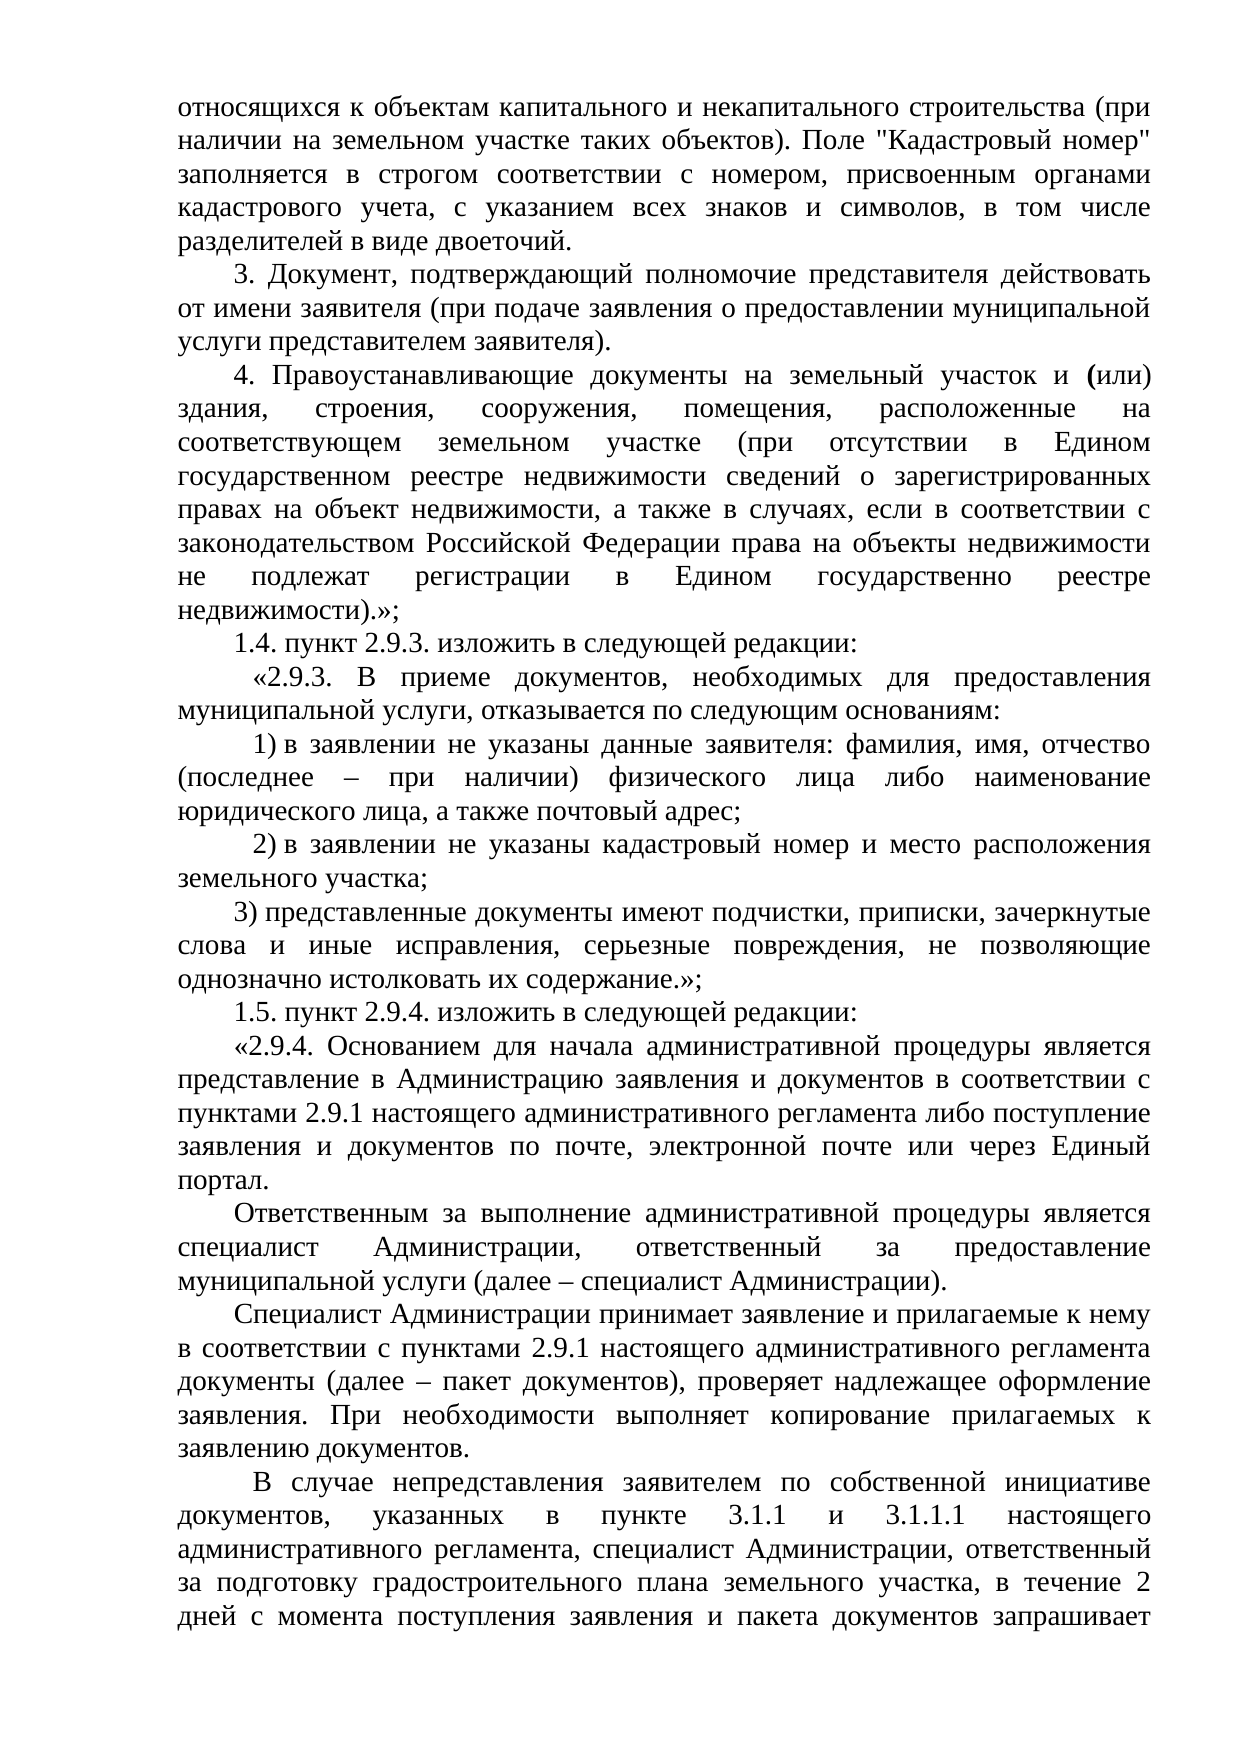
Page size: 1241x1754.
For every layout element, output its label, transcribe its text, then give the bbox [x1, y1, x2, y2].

text Специалист Администрации принимает заявление и прилагаемые к нему в соответствии с пунктами 2.9.1 настоящего административного регламента документы (далее – пакет документов), проверяет надлежащее оформление заявления. При необходимости выполняет копирование прилагаемых к заявлению документов. [177, 1296, 1152, 1464]
text 4. Правоустанавливающие документы на земельный участок и (или) здания, строения, сооружения, помещения, расположенные на соответствующем земельном участке (при отсутствии в Едином государственном реестре недвижимости сведений о зарегистрированных правах на объект недвижимости, а также в случаях, если в соответствии с законодательством Российской Федерации права на объекты недвижимости не подлежат регистрации в Едином государственно реестре недвижимости).»; [177, 357, 1152, 625]
text 3) представленные документы имеют подчистки, приписки, зачеркнутые слова и иные исправления, серьезные повреждения, не позволяющие однозначно истолковать их содержание.»; [177, 894, 1152, 994]
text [177, 89, 1152, 256]
text 1) в заявлении не указаны данные заявителя: фамилия, имя, отчество (последнее – при наличии) физического лица либо наименование юридического лица, а также почтовый адрес; [177, 726, 1152, 827]
text «2.9.3. В приеме документов, необходимых для предоставления муниципальной услуги, отказывается по следующим основаниям: [177, 659, 1152, 726]
text 3. Документ, подтверждающий полномочие представителя действовать от имени заявителя (при подаче заявления о предоставлении муниципальной услуги представителем заявителя). [177, 256, 1152, 357]
text 2) в заявлении не указаны кадастровый номер и место расположения земельного участка; [177, 827, 1152, 894]
text 1.5. пункт 2.9.4. изложить в следующей редакции: [177, 994, 1152, 1028]
text «2.9.4. Основанием для начала административной процедуры является представление в Администрацию заявления и документов в соответствии с пунктами 2.9.1 настоящего административного регламента либо поступление заявления и документов по почте, электронной почте или через Единый портал. [177, 1028, 1152, 1196]
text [177, 1464, 1152, 1632]
text 1.4. пункт 2.9.3. изложить в следующей редакции: [177, 625, 1152, 659]
text Ответственным за выполнение административной процедуры является специалист Администрации, ответственный за предоставление муниципальной услуги (далее – специалист Администрации). [177, 1196, 1152, 1296]
